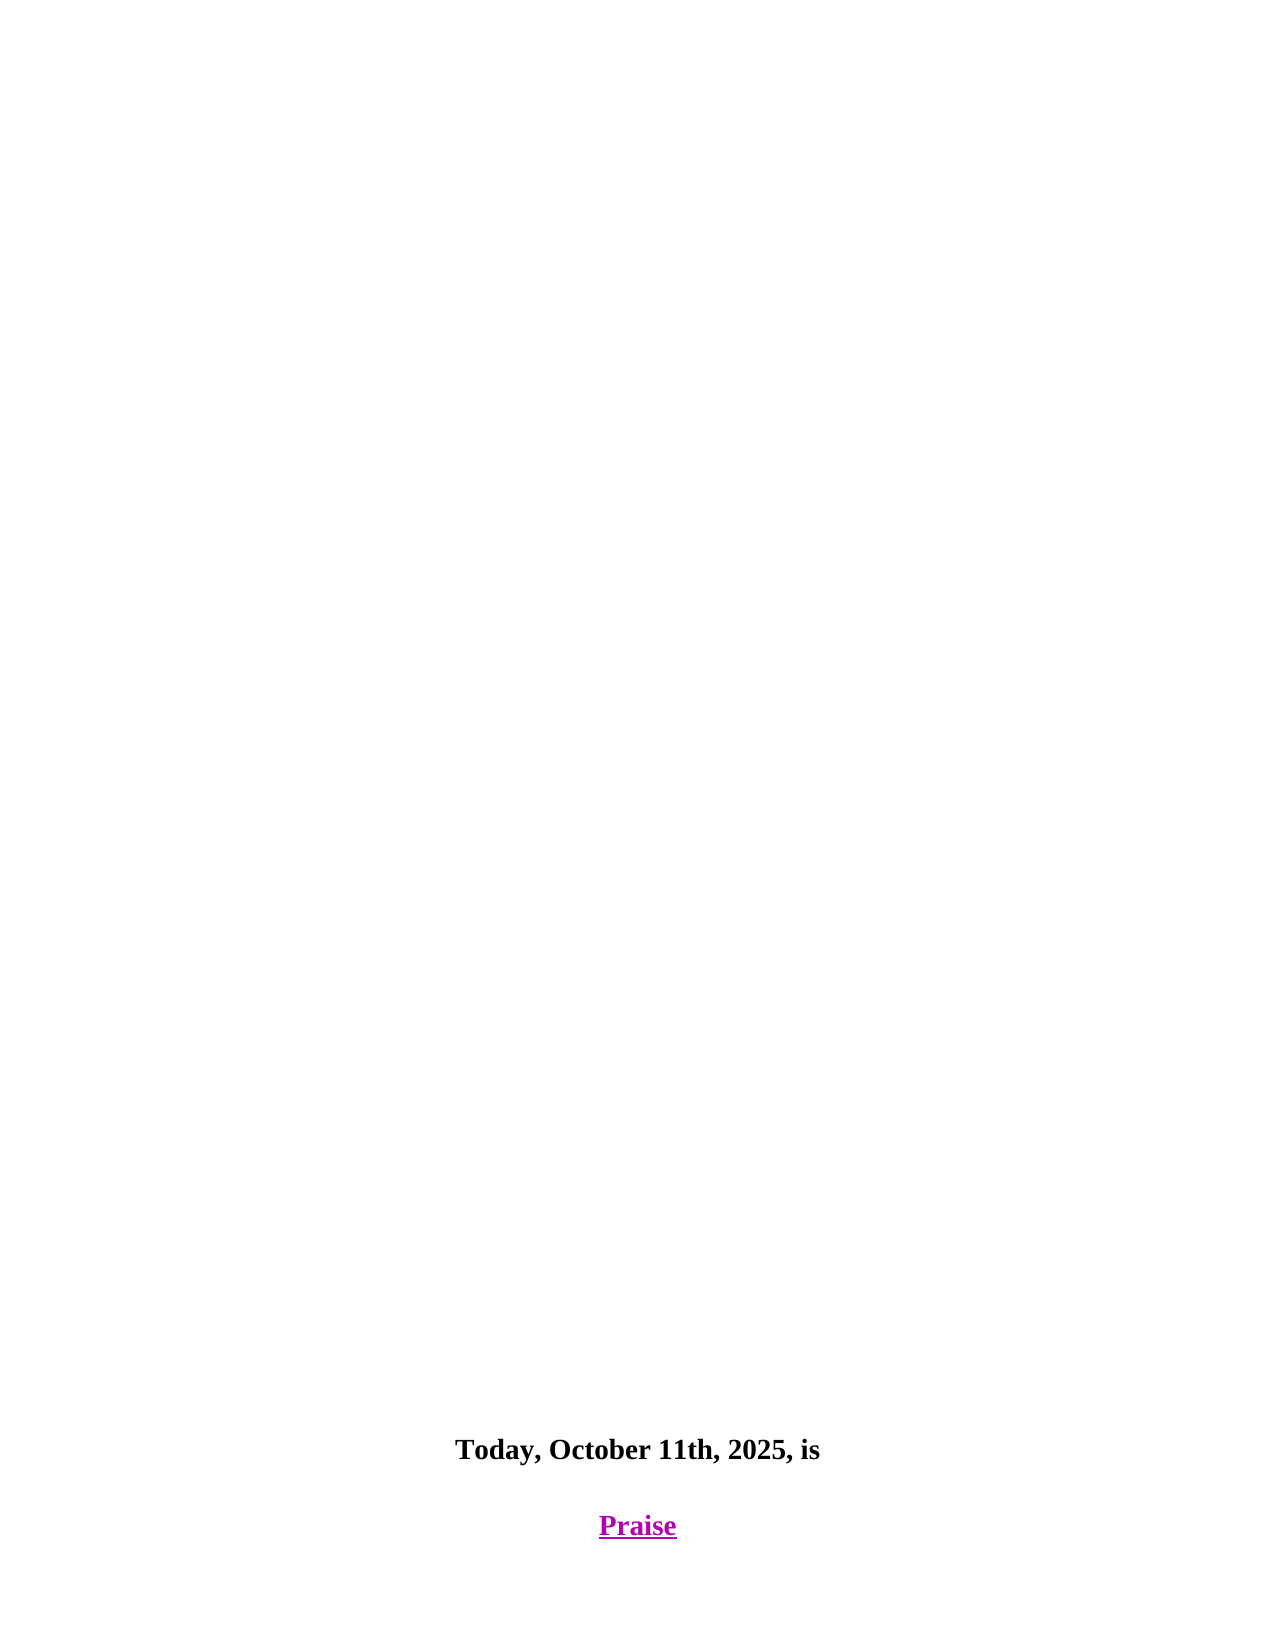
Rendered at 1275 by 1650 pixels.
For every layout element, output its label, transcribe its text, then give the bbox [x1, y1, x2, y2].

text Today, October 11th, 2025, is [187, 1432, 1087, 1466]
